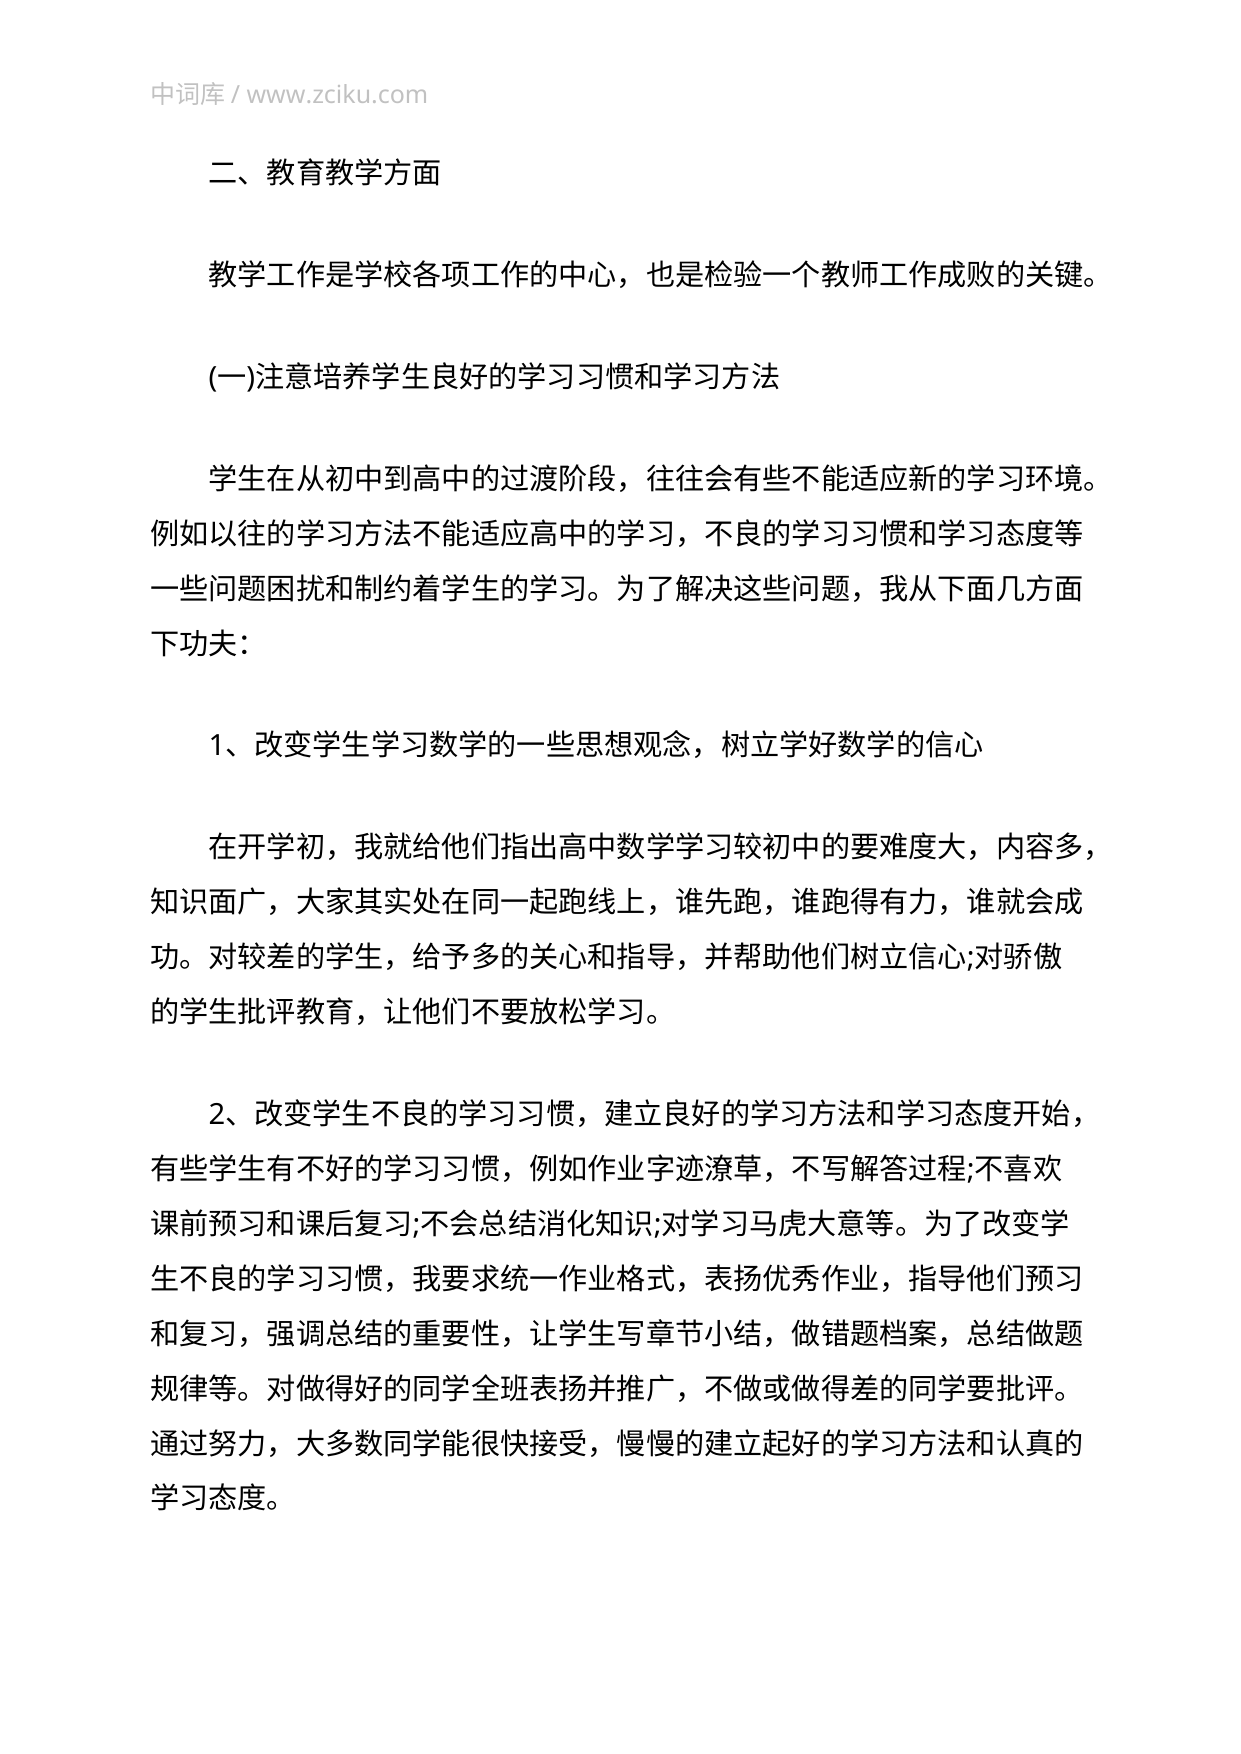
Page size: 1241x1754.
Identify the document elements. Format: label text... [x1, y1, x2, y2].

text 在开学初，我就给他们指出高中数学学习较初中的要难度大，内容多，知识面广，大家其实处在同一起跑线上，谁先跑，谁跑得有力，谁就会成功。对较差的学生，给予多的关心和指导，并帮助他们树立信心;对骄傲的学生批评教育，让他们不要放松学习。 [150, 824, 1090, 1031]
text 教学工作是学校各项工作的中心，也是检验一个教师工作成败的关键。 [150, 252, 1090, 294]
text 学生在从初中到高中的过渡阶段，往往会有些不能适应新的学习环境。例如以往的学习方法不能适应高中的学习，不良的学习习惯和学习态度等一些问题困扰和制约着学生的学习。为了解决这些问题，我从下面几方面下功夫： [150, 456, 1090, 662]
text 2、改变学生不良的学习习惯，建立良好的学习方法和学习态度开始，有些学生有不好的学习习惯，例如作业字迹潦草，不写解答过程;不喜欢课前预习和课后复习;不会总结消化知识;对学习马虎大意等。为了改变学生不良的学习习惯，我要求统一作业格式，表扬优秀作业，指导他们预习和复习，强调总结的重要性，让学生写章节小结，做错题档案，总结做题规律等。对做得好的同学全班表扬并推广，不做或做得差的同学要批评。通过努力，大多数同学能很快接受，慢慢的建立起好的学习方法和认真的学习态度。 [150, 1091, 1090, 1517]
text 1、改变学生学习数学的一些思想观念，树立学好数学的信心 [150, 722, 1090, 764]
text (一)注意培养学生良好的学习习惯和学习方法 [150, 353, 1090, 396]
text 二、教育教学方面 [150, 150, 1090, 192]
